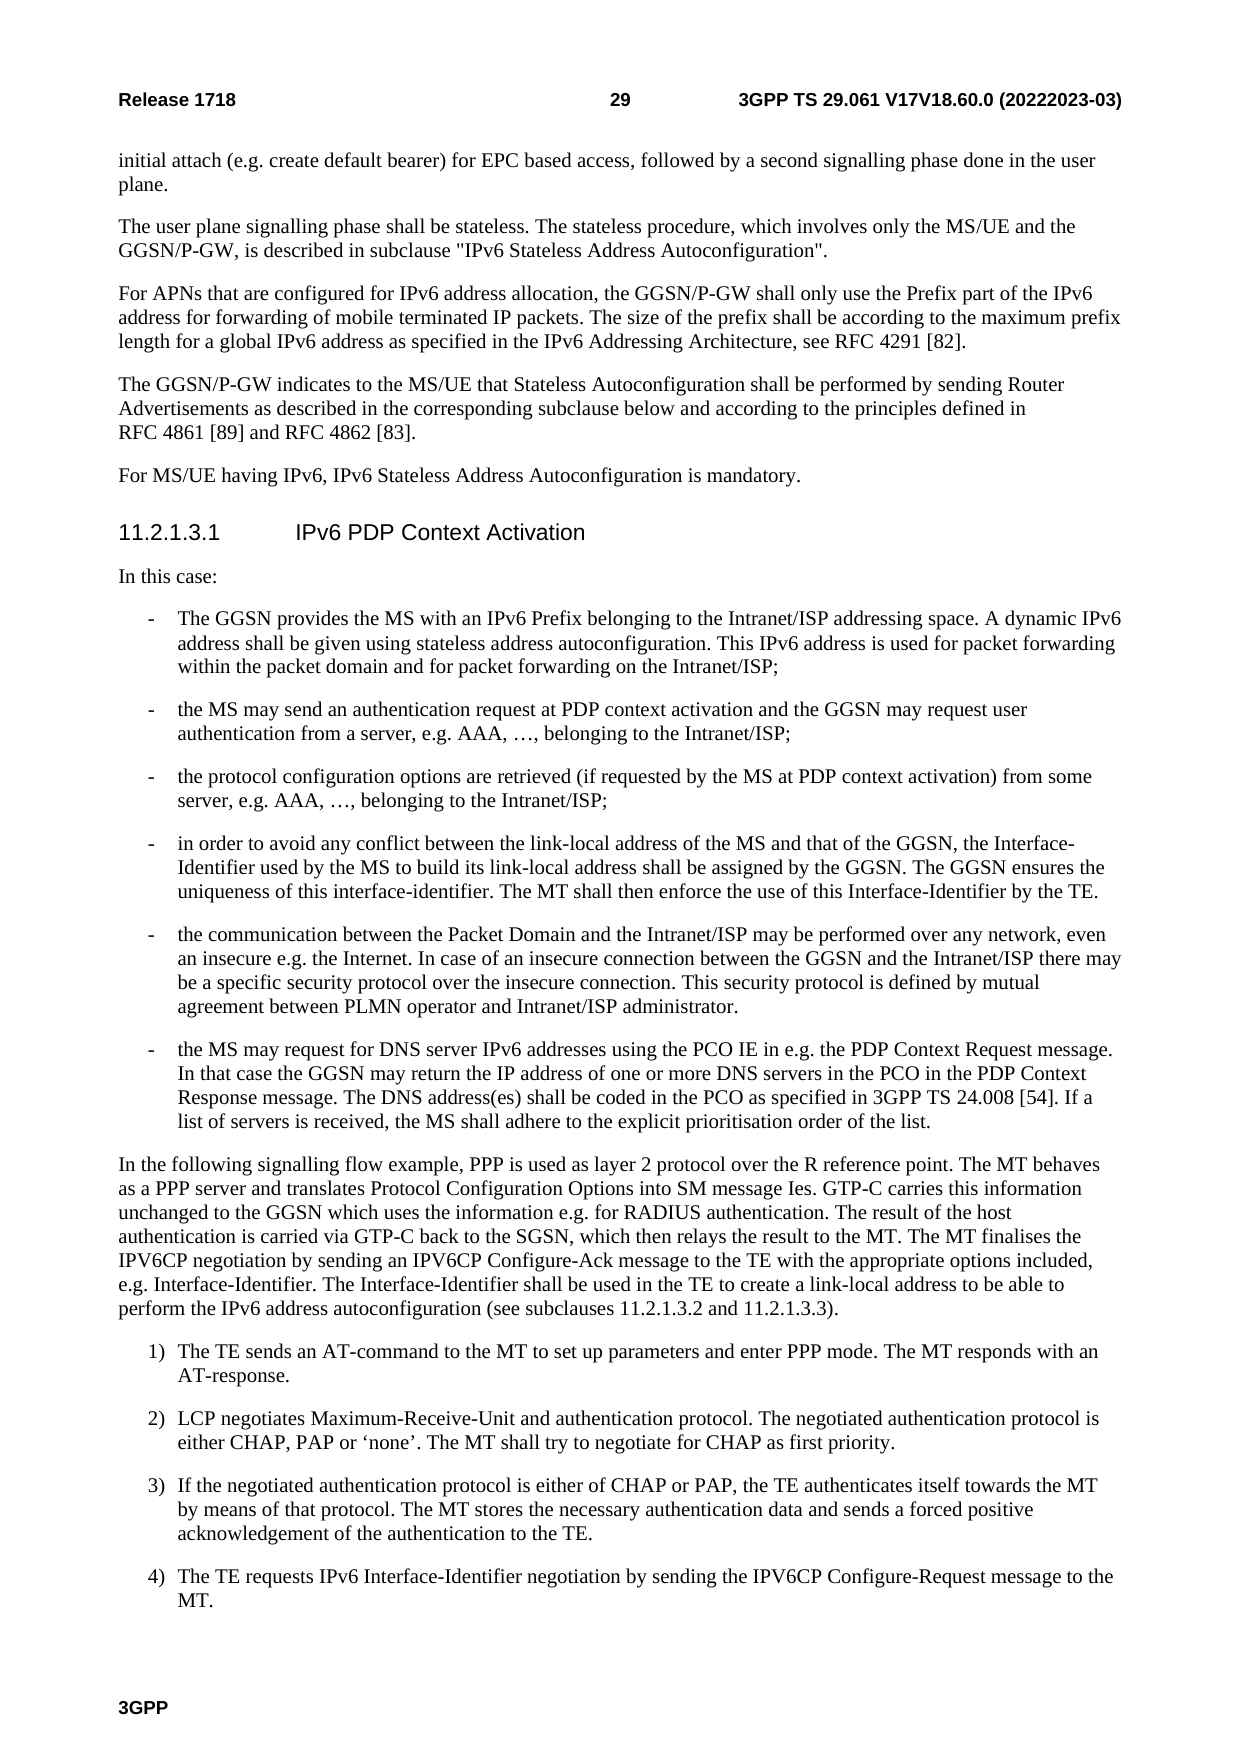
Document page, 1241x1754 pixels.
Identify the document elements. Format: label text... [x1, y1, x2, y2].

text The GGSN/P-GW indicates to the MS/UE that Stateless Autoconfiguration shall be performed by sending Router Advertisements as described in the corresponding subclause below and according to the principles defined in RFC 4861 [89] and RFC 4862 [83]. [118, 372, 1122, 444]
text The user plane signalling phase shall be stateless. The stateless procedure, which involves only the MS/UE and the GGSN/P-GW, is described in subclause "IPv6 Stateless Address Autoconfiguration". [118, 214, 1122, 262]
text For APNs that are configured for IPv6 address allocation, the GGSN/P-GW shall only use the Prefix part of the IPv6 address for forwarding of mobile terminated IP packets. The size of the prefix shall be according to the maximum prefix length for a global IPv6 address as specified in the IPv6 Addressing Architecture, see RFC 4291 [82]. [118, 281, 1122, 353]
text For MS/UE having IPv6, IPv6 Stateless Address Autoconfiguration is mandatory. [118, 463, 1122, 487]
text 4) The TE requests IPv6 Interface-Identifier negotiation by sending the IPV6CP Configure-Request message to the MT. [148, 1564, 1122, 1612]
text - the MS may send an authentication request at PDP context activation and the GGSN may request user authentication from a server, e.g. AAA, …, belonging to the Intranet/ISP; [148, 697, 1122, 745]
text 1) The TE sends an AT-command to the MT to set up parameters and enter PPP mode. The MT responds with an AT-response. [148, 1339, 1122, 1387]
text - the protocol configuration options are retrieved (if requested by the MS at PDP context activation) from some server, e.g. AAA, …, belonging to the Intranet/ISP; [148, 764, 1122, 812]
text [118, 147, 1122, 196]
text - the communication between the Packet Domain and the Intranet/ISP may be performed over any network, even an insecure e.g. the Internet. In case of an insecure connection between the GGSN and the Intranet/ISP there may be a specific security protocol over the insecure connection. This security protocol is defined by mutual agreement between PLMN operator and Intranet/ISP administrator. [148, 922, 1122, 1018]
text 3) If the negotiated authentication protocol is either of CHAP or PAP, the TE authenticates itself towards the MT by means of that protocol. The MT stores the necessary authentication data and sends a forced positive acknowledgement of the authentication to the TE. [148, 1473, 1122, 1545]
text 2) LCP negotiates Maximum-Receive-Unit and authentication protocol. The negotiated authentication protocol is either CHAP, PAP or ‘none’. The MT shall try to negotiate for CHAP as first priority. [148, 1406, 1122, 1454]
text - the MS may request for DNS server IPv6 addresses using the PCO IE in e.g. the PDP Context Request message. In that case the GGSN may return the IP address of one or more DNS servers in the PCO in the PDP Context Response message. The DNS address(es) shall be coded in the PCO as specified in 3GPP TS 24.008 [54]. If a list of servers is received, the MS shall adhere to the explicit prioritisation order of the list. [148, 1037, 1122, 1133]
subtitle 11.2.1.3.1 IPv6 PDP Context Activation [118, 518, 1122, 545]
text In this case: [118, 563, 1122, 588]
text - in order to avoid any conflict between the link-local address of the MS and that of the GGSN, the Interface-Identifier used by the MS to build its link-local address shall be assigned by the GGSN. The GGSN ensures the uniqueness of this interface-identifier. The MT shall then enforce the use of this Interface-Identifier by the TE. [148, 831, 1122, 903]
text - The GGSN provides the MS with an IPv6 Prefix belonging to the Intranet/ISP addressing space. A dynamic IPv6 address shall be given using stateless address autoconfiguration. This IPv6 address is used for packet forwarding within the packet domain and for packet forwarding on the Intranet/ISP; [148, 606, 1122, 678]
text In the following signalling flow example, PPP is used as layer 2 protocol over the R reference point. The MT behaves as a PPP server and translates Protocol Configuration Options into SM message Ies. GTP-C carries this information unchanged to the GGSN which uses the information e.g. for RADIUS authentication. The result of the host authentication is carried via GTP-C back to the SGSN, which then relays the result to the MT. The MT finalises the IPV6CP negotiation by sending an IPV6CP Configure-Ack message to the TE with the appropriate options included, e.g. Interface-Identifier. The Interface-Identifier shall be used in the TE to create a link-local address to be able to perform the IPv6 address autoconfiguration (see subclauses 11.2.1.3.2 and 11.2.1.3.3). [118, 1152, 1122, 1320]
